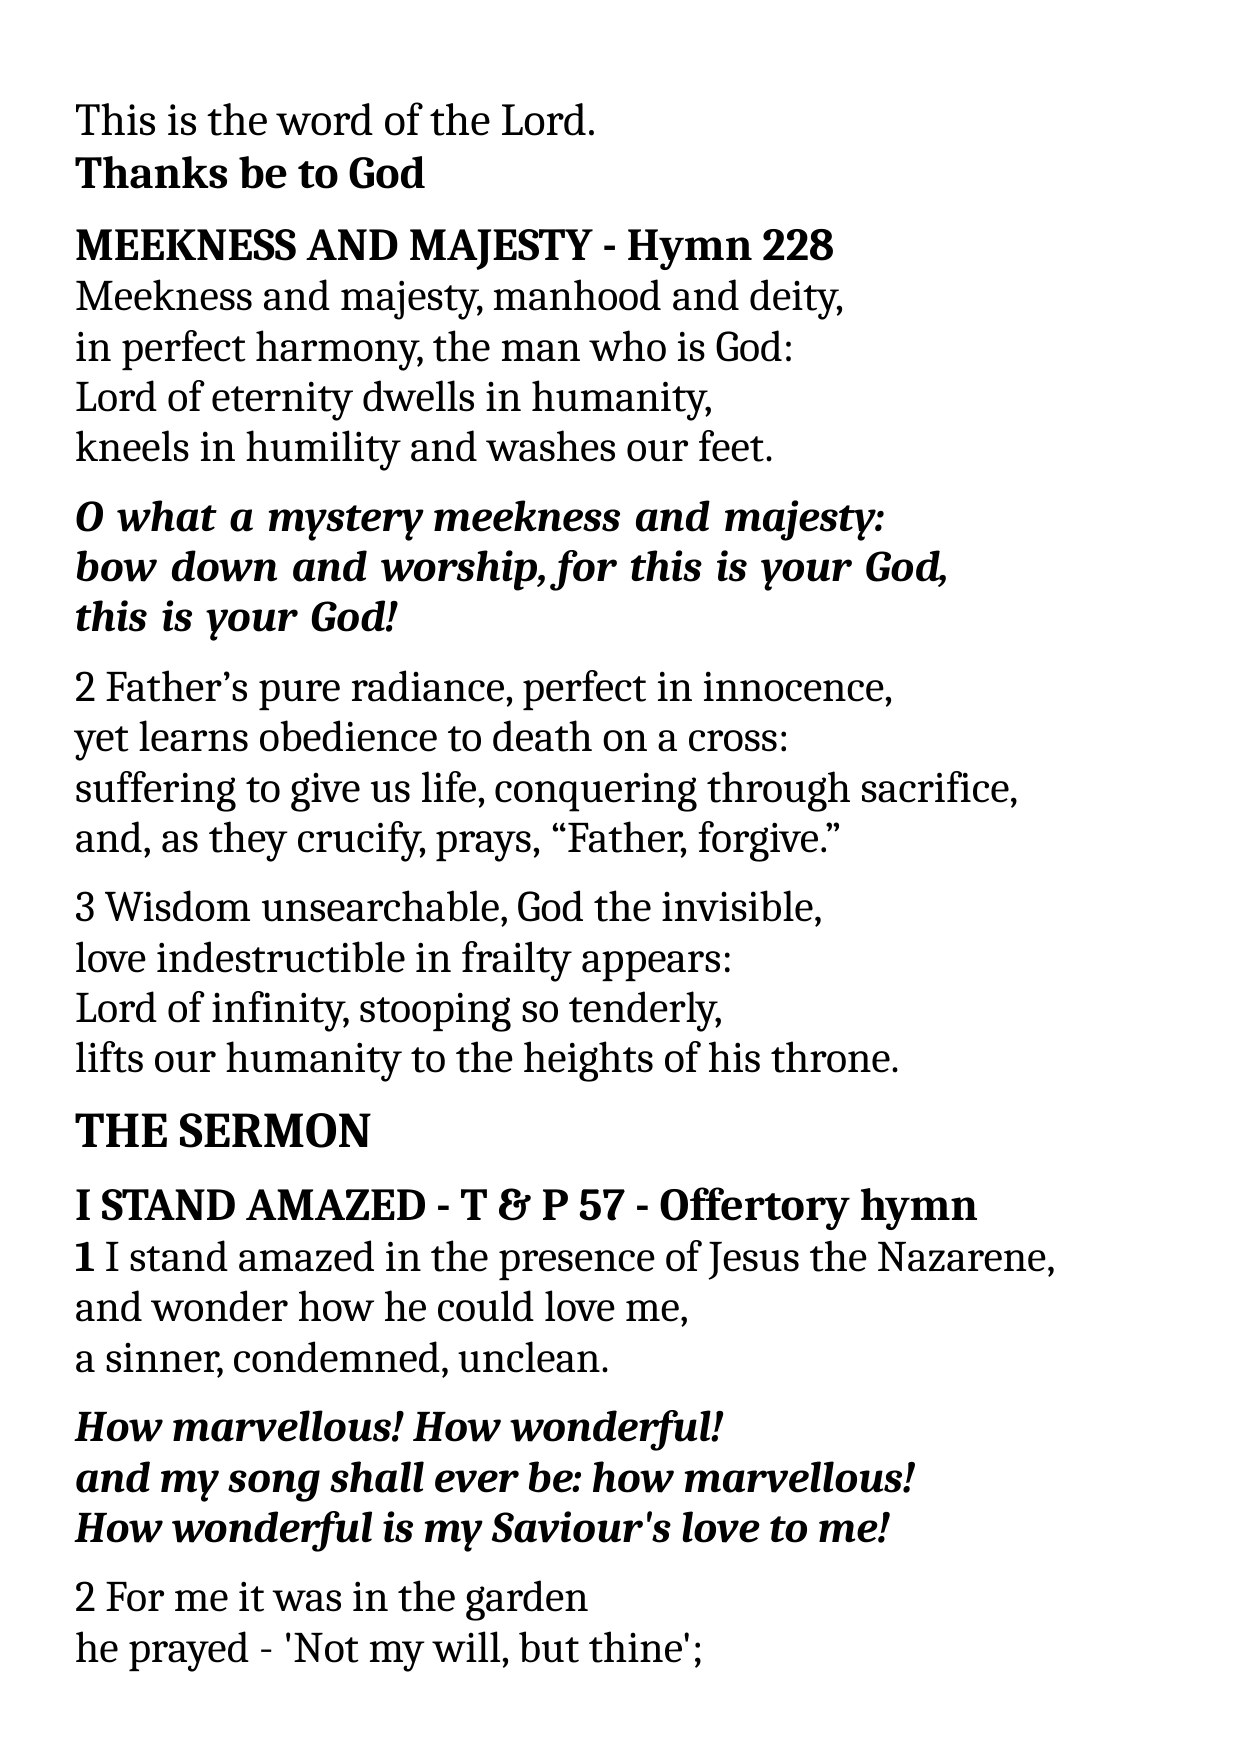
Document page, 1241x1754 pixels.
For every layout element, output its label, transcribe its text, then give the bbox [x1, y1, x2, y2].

text in perfect harmony, the man who is God: [75, 322, 1165, 372]
text How marvellous! How wonderful! [75, 1402, 1165, 1453]
text love indestructible in frailty appears: [75, 933, 1165, 983]
text yet learns obedience to death on a cross: [75, 712, 1165, 763]
text suffering to give us life, conquering through sacrifice, [75, 763, 1165, 813]
text lifts our humanity to the heights of his throne. [75, 1033, 1165, 1084]
text he prayed - 'Not my will, but thine'; [75, 1623, 1165, 1673]
text bow down and worship, for this is your God, [75, 542, 1165, 592]
subtitle The Sermon [75, 1103, 1165, 1160]
text O what a mystery meekness and majesty: [75, 492, 1165, 542]
text and wonder how he could love me, [75, 1282, 1165, 1333]
text 3 Wisdom unsearchable, God the invisible, [75, 882, 1165, 933]
text a sinner, condemned, unclean. [75, 1333, 1165, 1383]
text Thanks be to God [75, 147, 1165, 199]
text This is the word of the Lord. [75, 94, 1165, 147]
subtitle Meekness and majesty - Hymn 228 [75, 219, 1165, 271]
text How wonderful is my Saviour's love to me! [75, 1503, 1165, 1553]
text 2 Father’s pure radiance, perfect in innocence, [75, 662, 1165, 712]
subtitle I stand amazed - T & P 57 - Offertory hymn [75, 1179, 1165, 1232]
text kneels in humility and washes our feet. [75, 422, 1165, 473]
text 1 I stand amazed in the presence of Jesus the Nazarene, [75, 1232, 1165, 1282]
text 2 For me it was in the garden [75, 1572, 1165, 1623]
text Meekness and majesty, manhood and deity, [75, 271, 1165, 322]
text and, as they crucify, prays, “Father, forgive.” [75, 813, 1165, 863]
text Lord of infinity, stooping so tenderly, [75, 983, 1165, 1033]
text this is your God! [75, 592, 1165, 643]
text Lord of eternity dwells in humanity, [75, 372, 1165, 422]
text and my song shall ever be: how marvellous! [75, 1453, 1165, 1503]
